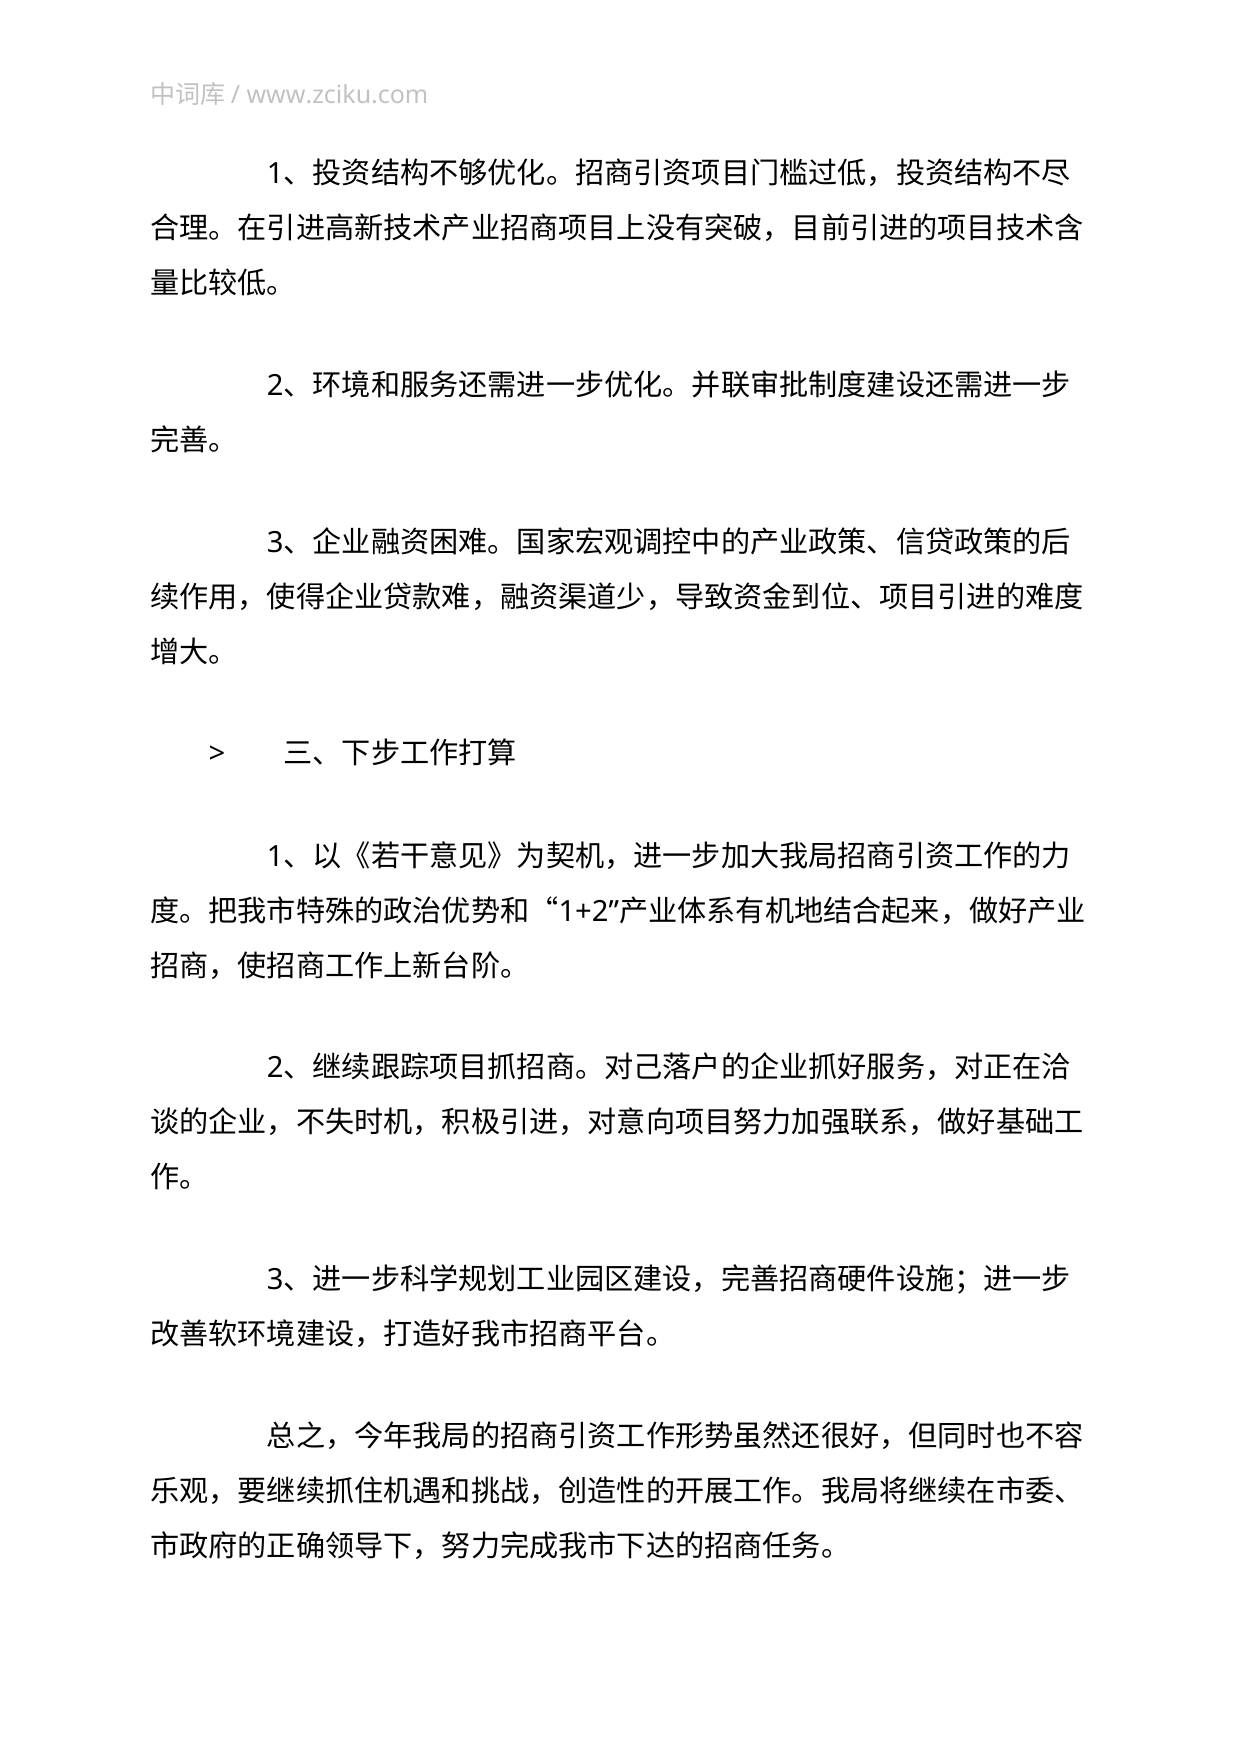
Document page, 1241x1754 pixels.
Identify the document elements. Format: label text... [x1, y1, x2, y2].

text 2、继续跟踪项目抓招商。对己落户的企业抓好服务，对正在洽谈的企业，不失时机，积极引进，对意向项目努力加强联系，做好基础工作。 [150, 1044, 1090, 1196]
text 3、企业融资困难。国家宏观调控中的产业政策、信贷政策的后续作用，使得企业贷款难，融资渠道少，导致资金到位、项目引进的难度增大。 [150, 518, 1090, 671]
text 3、进一步科学规划工业园区建设，完善招商硬件设施；进一步改善软环境建设，打造好我市招商平台。 [150, 1256, 1090, 1353]
text 1、投资结构不够优化。招商引资项目门槛过低，投资结构不尽合理。在引进高新技术产业招商项目上没有突破，目前引进的项目技术含量比较低。 [150, 150, 1090, 302]
text 2、环境和服务还需进一步优化。并联审批制度建设还需进一步完善。 [150, 362, 1090, 459]
text 总之，今年我局的招商引资工作形势虽然还很好，但同时也不容乐观，要继续抓住机遇和挑战，创造性的开展工作。我局将继续在市委、市政府的正确领导下，努力完成我市下达的招商任务。 [150, 1412, 1090, 1564]
text 1、以《若干意见》为契机，进一步加大我局招商引资工作的力度。把我市特殊的政治优势和“1+2”产业体系有机地结合起来，做好产业招商，使招商工作上新台阶。 [150, 832, 1090, 984]
text > 三、下步工作打算 [150, 730, 1090, 772]
